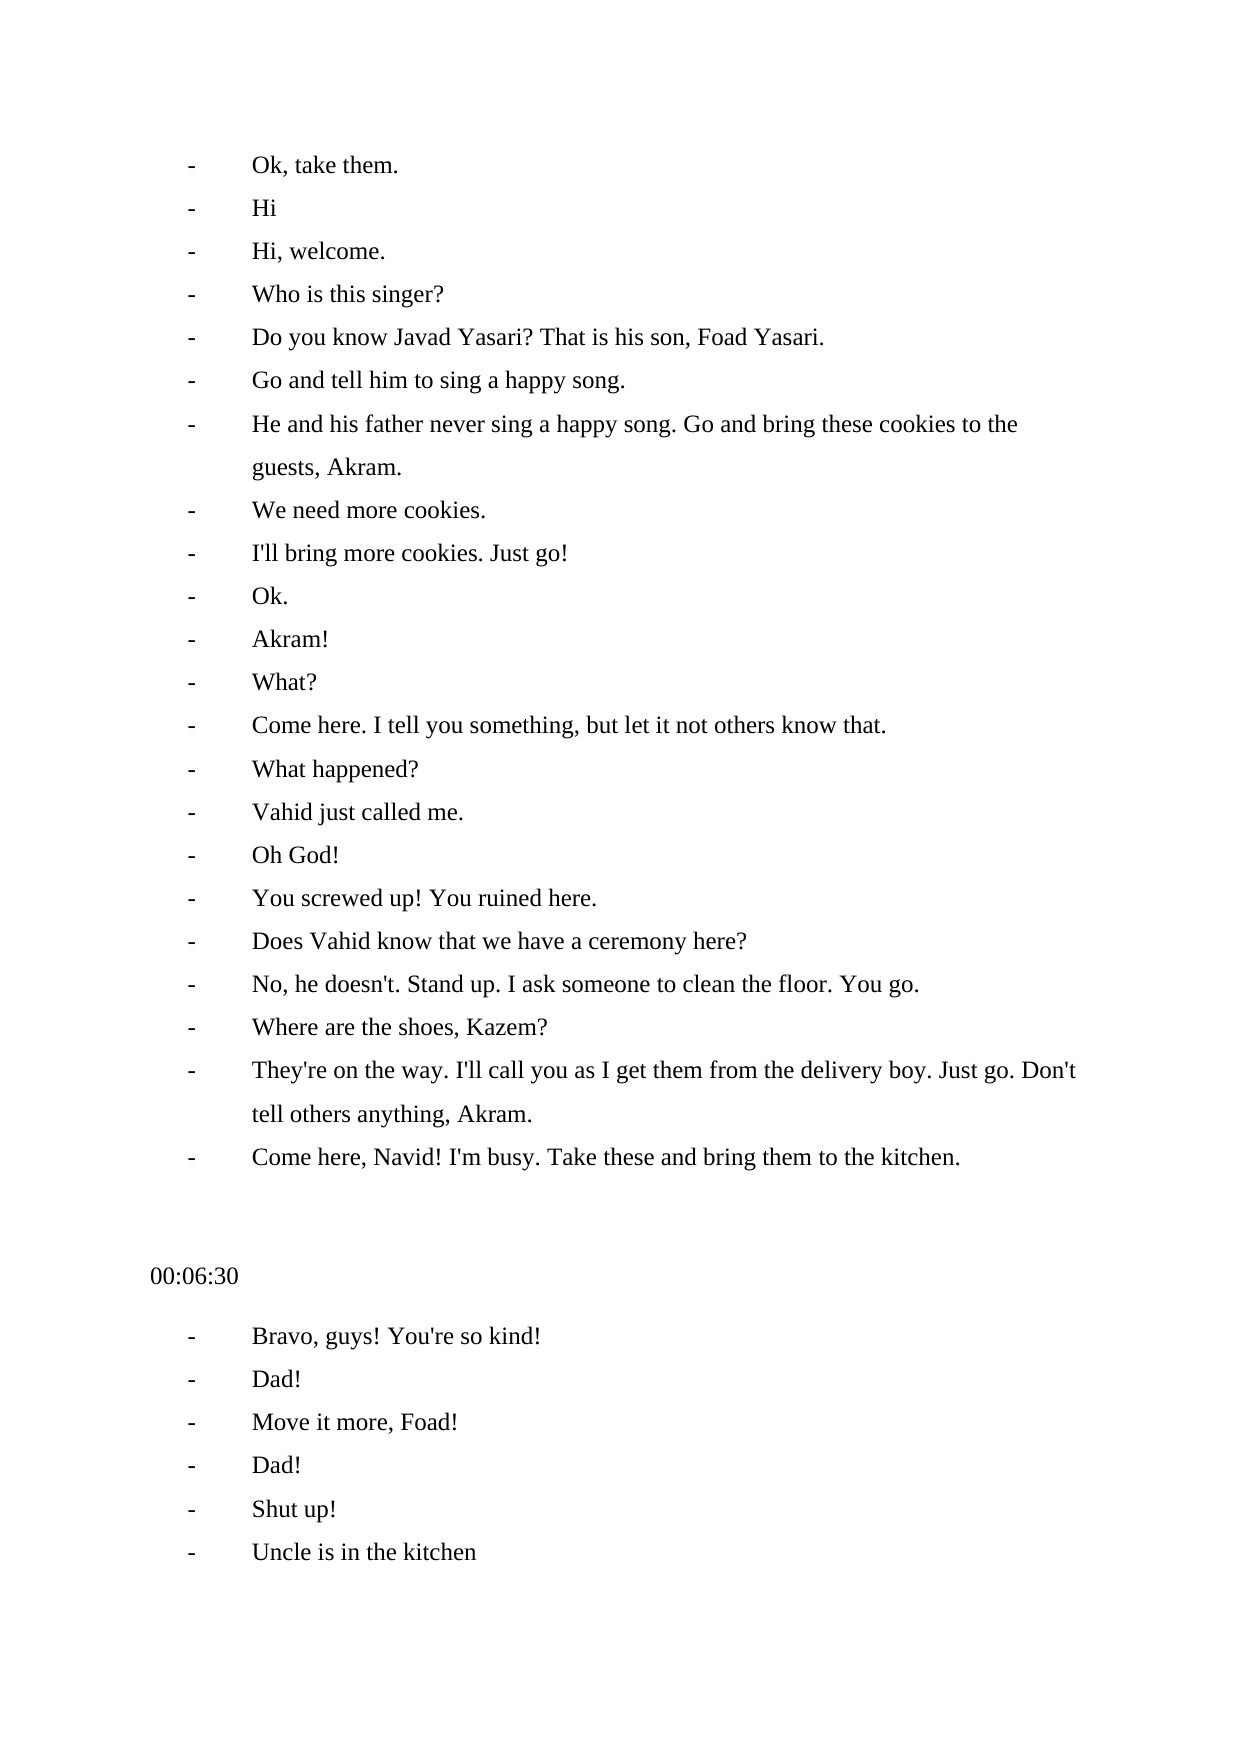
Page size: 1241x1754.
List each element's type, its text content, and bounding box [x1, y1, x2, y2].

list Shut up! [187, 1494, 1090, 1522]
text 00:06:30 [150, 1261, 1090, 1290]
list Bravo, guys! You're so kind! [187, 1321, 1090, 1350]
list Dad! [187, 1451, 1090, 1479]
list Vahid just called me. [187, 797, 1090, 826]
list Who is this singer? [187, 279, 1090, 308]
list Where are the shoes, Kazem? [187, 1012, 1090, 1041]
list Dad! [187, 1364, 1090, 1393]
list What? [187, 667, 1090, 696]
list You screwed up! You ruined here. [187, 883, 1090, 912]
list They're on the way. I'll call you as I get them from the delivery boy. Just go. Don't tell others anything, Akram. [187, 1056, 1090, 1127]
list Hi [187, 193, 1090, 222]
list We need more cookies. [187, 495, 1090, 524]
list Move it more, Foad! [187, 1407, 1090, 1436]
list Do you know Javad Yasari? That is his son, Foad Yasari. [187, 322, 1090, 351]
list What happened? [187, 754, 1090, 782]
list Hi, welcome. [187, 236, 1090, 265]
list No, he doesn't. Stand up. I ask someone to clean the floor. You go. [187, 969, 1090, 998]
list Ok, take them. [187, 150, 1090, 179]
list Ok. [187, 581, 1090, 610]
list I'll bring more cookies. Just go! [187, 538, 1090, 567]
list Come here. I tell you something, but let it not others know that. [187, 711, 1090, 739]
list Go and tell him to sing a happy song. [187, 366, 1090, 394]
list Does Vahid know that we have a ceremony here? [187, 926, 1090, 955]
list He and his father never sing a happy song. Go and bring these cookies to the guests, Akram. [187, 409, 1090, 481]
list Oh God! [187, 840, 1090, 869]
list Akram! [187, 624, 1090, 653]
list Uncle is in the kitchen [187, 1537, 1090, 1566]
list Come here, Navid! I'm busy. Take these and bring them to the kitchen. [187, 1142, 1090, 1171]
